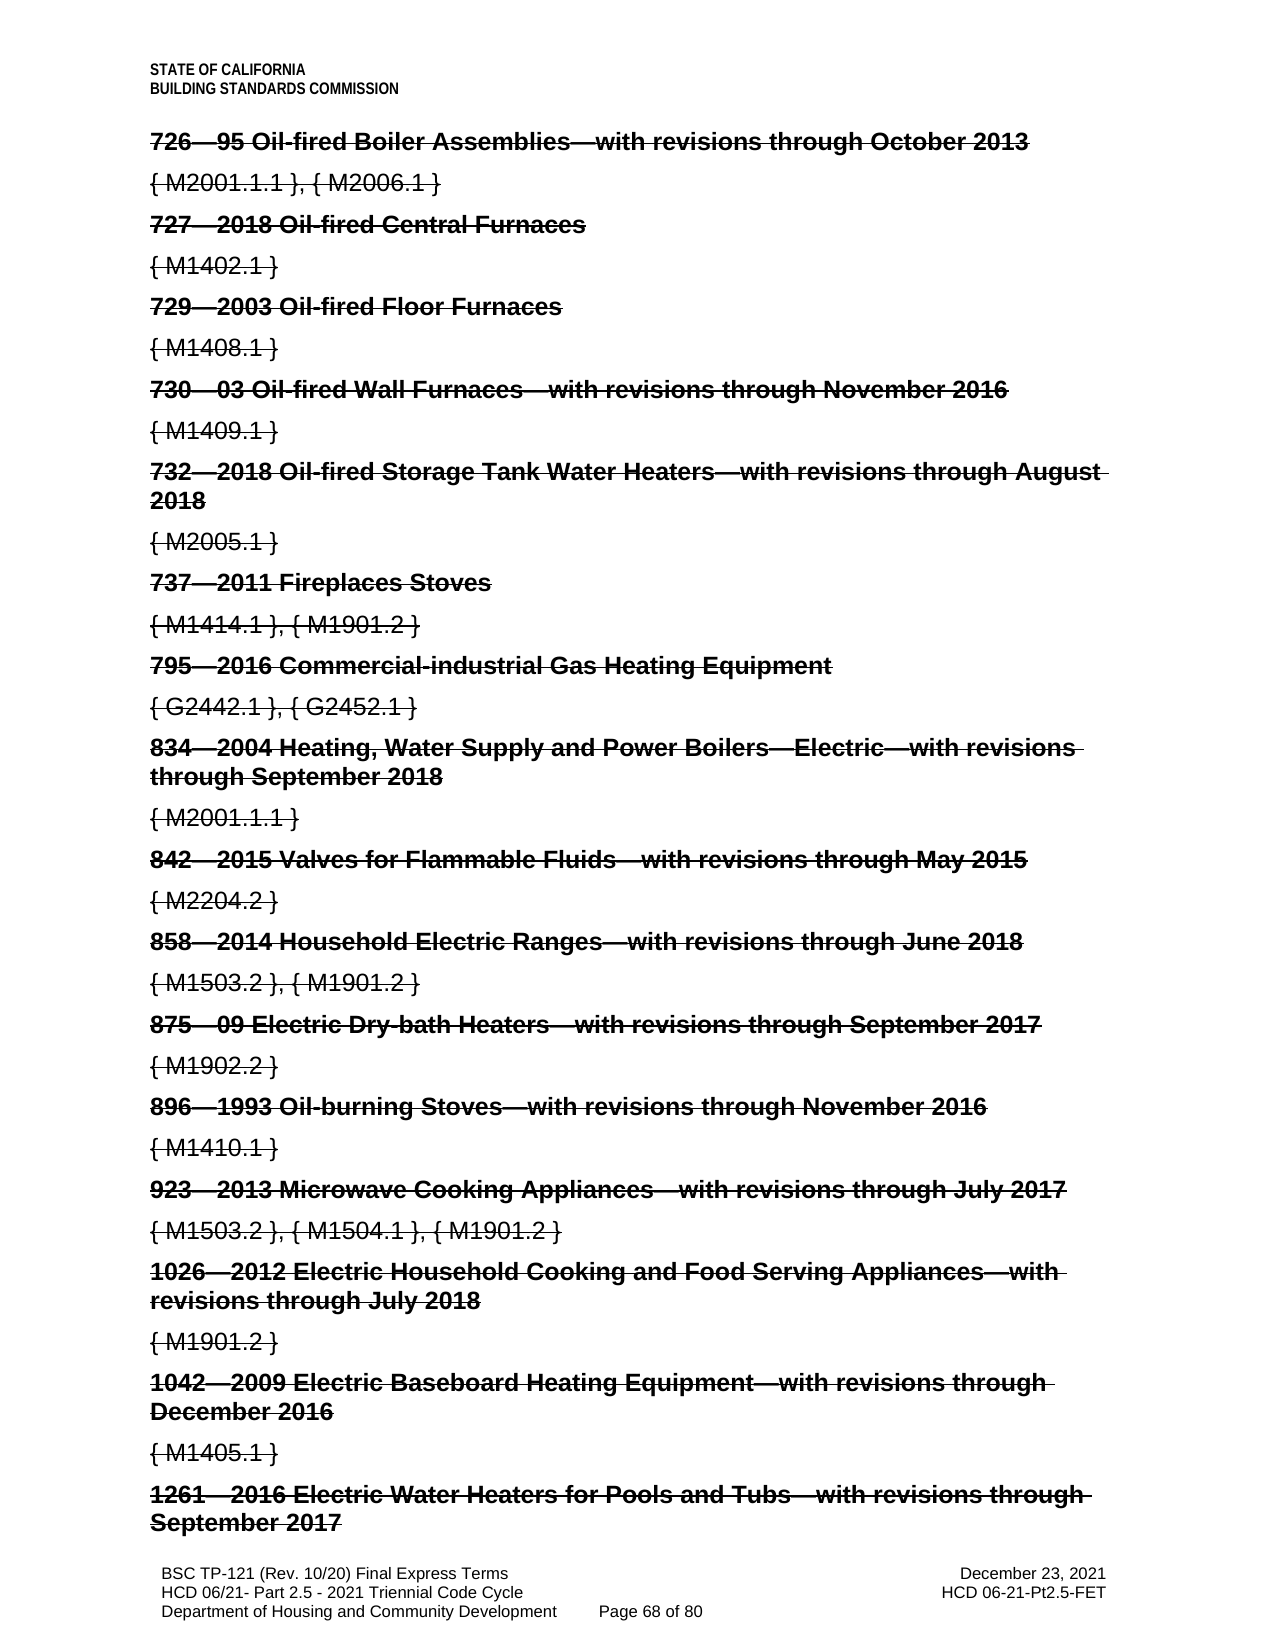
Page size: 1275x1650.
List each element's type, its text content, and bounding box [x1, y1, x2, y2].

text 737—2011 Fireplaces Stoves [150, 568, 1125, 597]
text { M1402.1 } [150, 251, 1125, 279]
text { M1503.2 }, { M1901.2 } [150, 968, 1125, 997]
text { M1409.1 } [150, 416, 1125, 444]
text { M1414.1 }, { M1901.2 } [150, 609, 1125, 638]
text 834—2004 Heating, Water Supply and Power Boilers—Electric—with revisions through September 2018 [150, 733, 1125, 791]
text 795—2016 Commercial-industrial Gas Heating Equipment [150, 651, 1125, 679]
text { M1901.2 } [150, 1327, 1125, 1356]
text { M1405.1 } [150, 1438, 1125, 1467]
text { M2001.1.1 } [150, 803, 1125, 832]
text 1261—2016 Electric Water Heaters for Pools and Tubs—with revisions through September 2017 [150, 1479, 1125, 1537]
text { M1410.1 } [150, 1133, 1125, 1162]
text 842—2015 Valves for Flammable Fluids—with revisions through May 2015 [150, 844, 1125, 873]
text { M1408.1 } [150, 333, 1125, 362]
text 858—2014 Household Electric Ranges—with revisions through June 2018 [150, 927, 1125, 956]
text 923—2013 Microwave Cooking Appliances—with revisions through July 2017 [150, 1174, 1125, 1203]
text 896—1993 Oil-burning Stoves—with revisions through November 2016 [150, 1092, 1125, 1121]
text { M2204.2 } [150, 886, 1125, 914]
text { M1503.2 }, { M1504.1 }, { M1901.2 } [150, 1216, 1125, 1244]
text 726—95 Oil-fired Boiler Assemblies—with revisions through October 2013 [150, 127, 1125, 156]
text 875—09 Electric Dry-bath Heaters—with revisions through September 2017 [150, 1009, 1125, 1038]
text 1026—2012 Electric Household Cooking and Food Serving Appliances—with revisions through July 2018 [150, 1257, 1125, 1314]
text { G2442.1 }, { G2452.1 } [150, 692, 1125, 721]
text 727—2018 Oil-fired Central Furnaces [150, 209, 1125, 238]
text 730—03 Oil-fired Wall Furnaces—with revisions through November 2016 [150, 374, 1125, 403]
text 1042—2009 Electric Baseboard Heating Equipment—with revisions through December 2016 [150, 1368, 1125, 1426]
text { M1902.2 } [150, 1051, 1125, 1079]
text 732—2018 Oil-fired Storage Tank Water Heaters—with revisions through August 2018 [150, 457, 1125, 514]
text 729—2003 Oil-fired Floor Furnaces [150, 292, 1125, 321]
text { M2005.1 } [150, 527, 1125, 556]
text { M2001.1.1 }, { M2006.1 } [150, 168, 1125, 197]
